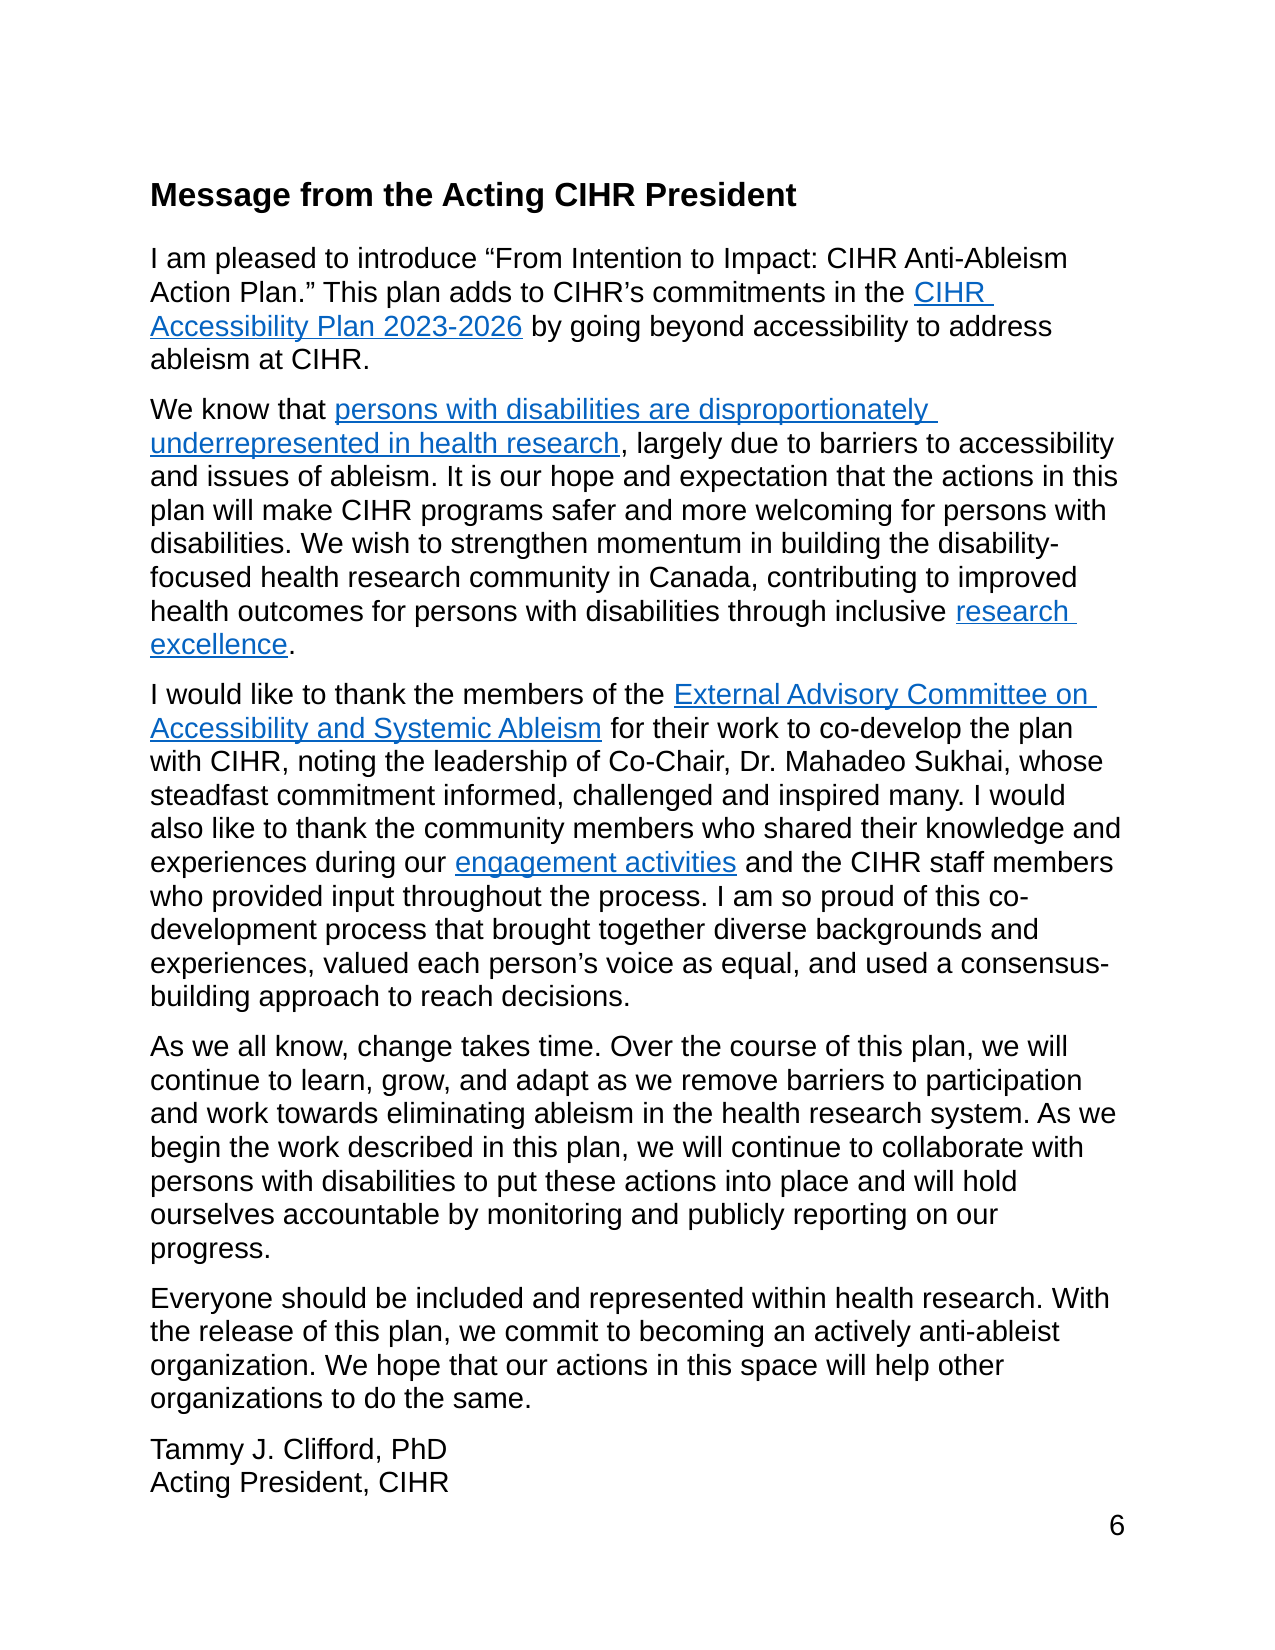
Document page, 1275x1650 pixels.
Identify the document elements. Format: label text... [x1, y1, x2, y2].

text As we all know, change takes time. Over the course of this plan, we will continue to learn, grow, and adapt as we remove barriers to participation and work towards eliminating ableism in the health research system. As we begin the work described in this plan, we will continue to collaborate with persons with disabilities to put these actions into place and will hold ourselves accountable by monitoring and publicly reporting on our progress. [150, 1029, 1125, 1264]
text Acting President, CIHR [150, 1465, 1125, 1499]
text Everyone should be included and represented within health research. With the release of this plan, we commit to becoming an actively anti-ableist organization. We hope that our actions in this space will help other organizations to do the same. [150, 1281, 1125, 1415]
text We know that persons with disabilities are disproportionately underrepresented in health research, largely due to barriers to accessibility and issues of ableism. It is our hope and expectation that the actions in this plan will make CIHR programs safer and more welcoming for persons with disabilities. We wish to strengthen momentum in building the disability-focused health research community in Canada, contributing to improved health outcomes for persons with disabilities through inclusive research excellence. [150, 392, 1125, 661]
text I am pleased to introduce “From Intention to Impact: CIHR Anti-Ableism Action Plan.” This plan adds to CIHR’s commitments in the CIHR Accessibility Plan 2023-2026 by going beyond accessibility to address ableism at CIHR. [150, 241, 1125, 376]
text Tammy J. Clifford, PhD [150, 1432, 1125, 1465]
subtitle Message from the Acting CIHR President [150, 175, 1125, 213]
text I would like to thank the members of the External Advisory Committee on Accessibility and Systemic Ableism for their work to co-develop the plan with CIHR, noting the leadership of Co-Chair, Dr. Mahadeo Sukhai, whose steadfast commitment informed, challenged and inspired many. I would also like to thank the community members who shared their knowledge and experiences during our engagement activities and the CIHR staff members who provided input throughout the process. I am so proud of this co-development process that brought together diverse backgrounds and experiences, valued each person’s voice as equal, and used a consensus-building approach to reach decisions. [150, 677, 1125, 1013]
